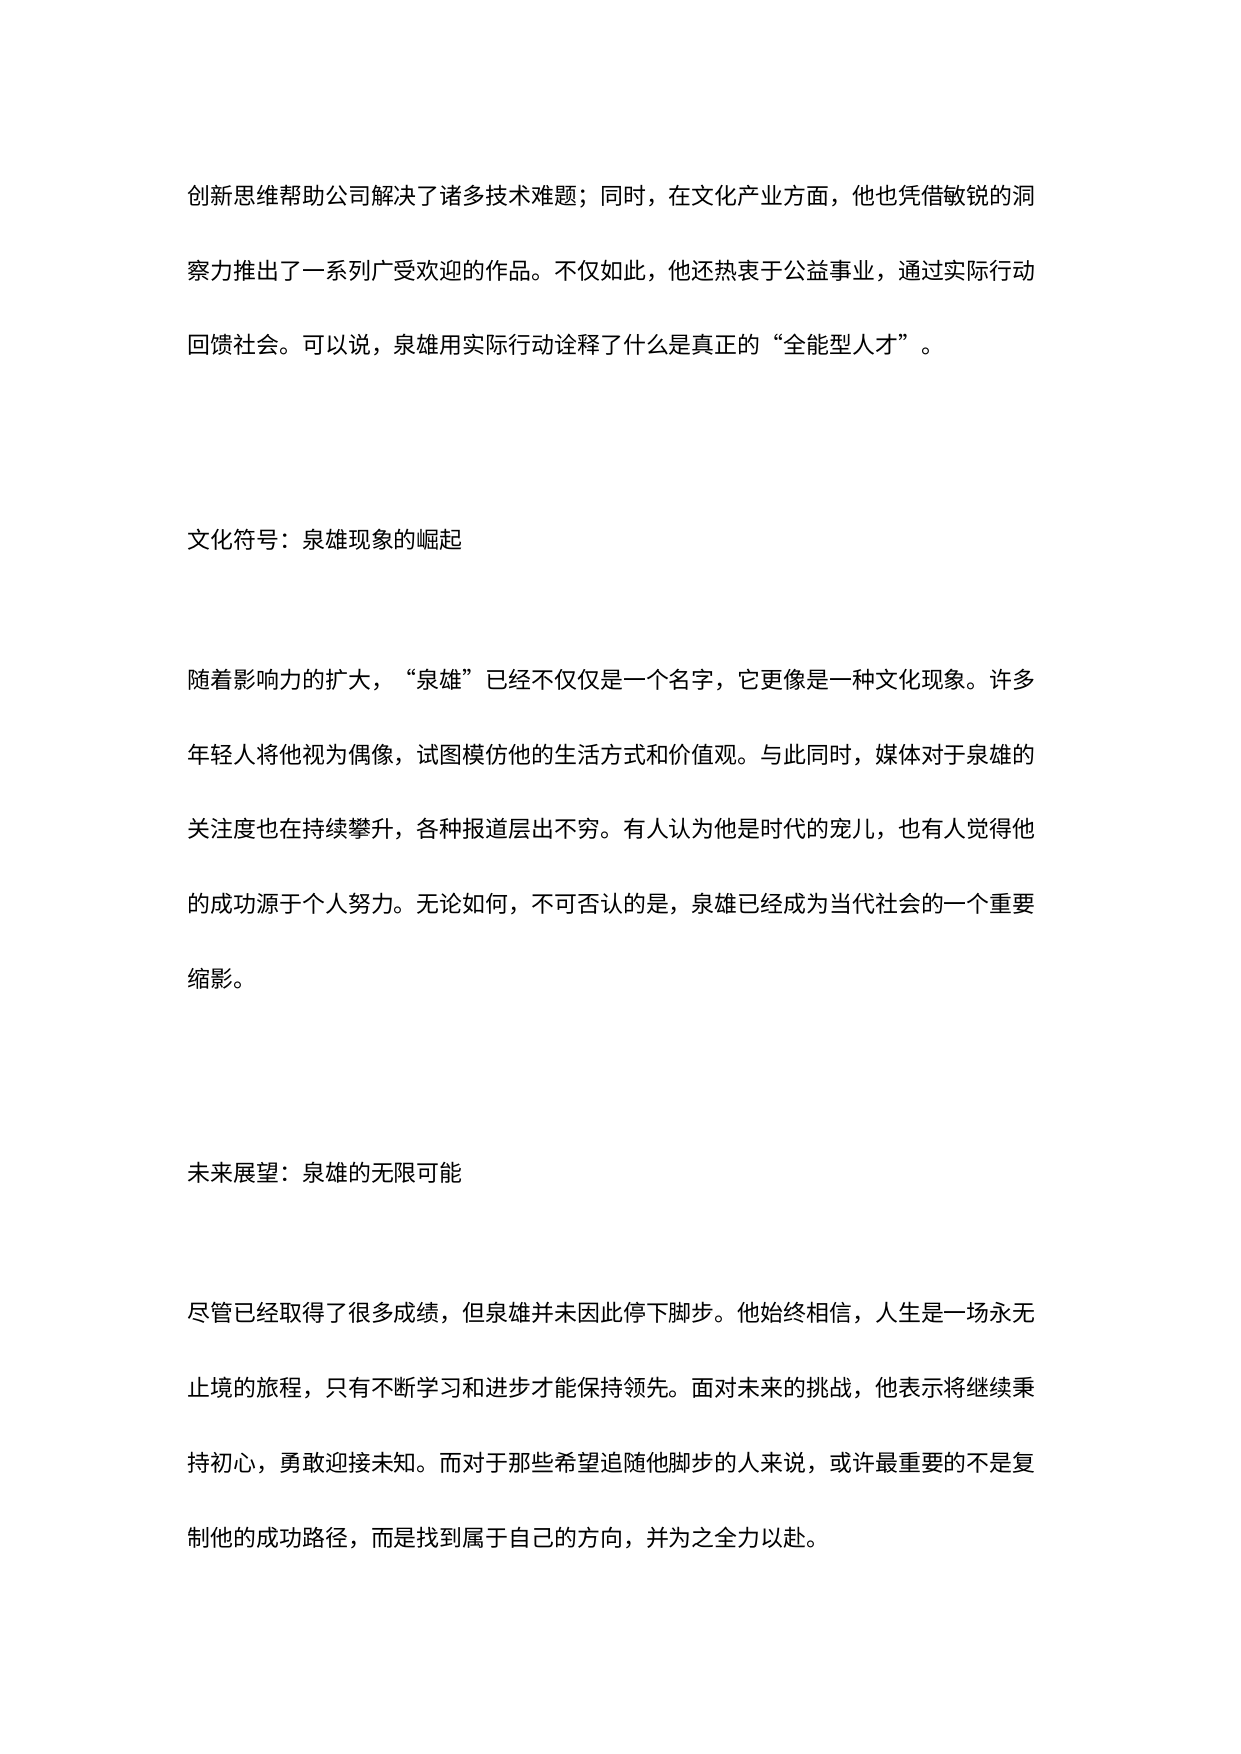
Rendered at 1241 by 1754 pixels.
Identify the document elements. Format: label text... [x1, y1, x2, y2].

text 未来展望：泉雄的无限可能 [187, 1139, 1053, 1204]
text 文化符号：泉雄现象的崛起 [187, 506, 1053, 571]
text 随着影响力的扩大，“泉雄”已经不仅仅是一个名字，它更像是一种文化现象。许多年轻人将他视为偶像，试图模仿他的生活方式和价值观。与此同时，媒体对于泉雄的关注度也在持续攀升，各种报道层出不穷。有人认为他是时代的宠儿，也有人觉得他的成功源于个人努力。无论如何，不可否认的是，泉雄已经成为当代社会的一个重要缩影。 [187, 646, 1053, 1010]
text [187, 162, 1053, 376]
text 尽管已经取得了很多成绩，但泉雄并未因此停下脚步。他始终相信，人生是一场永无止境的旅程，只有不断学习和进步才能保持领先。面对未来的挑战，他表示将继续秉持初心，勇敢迎接未知。而对于那些希望追随他脚步的人来说，或许最重要的不是复制他的成功路径，而是找到属于自己的方向，并为之全力以赴。 [187, 1279, 1053, 1568]
